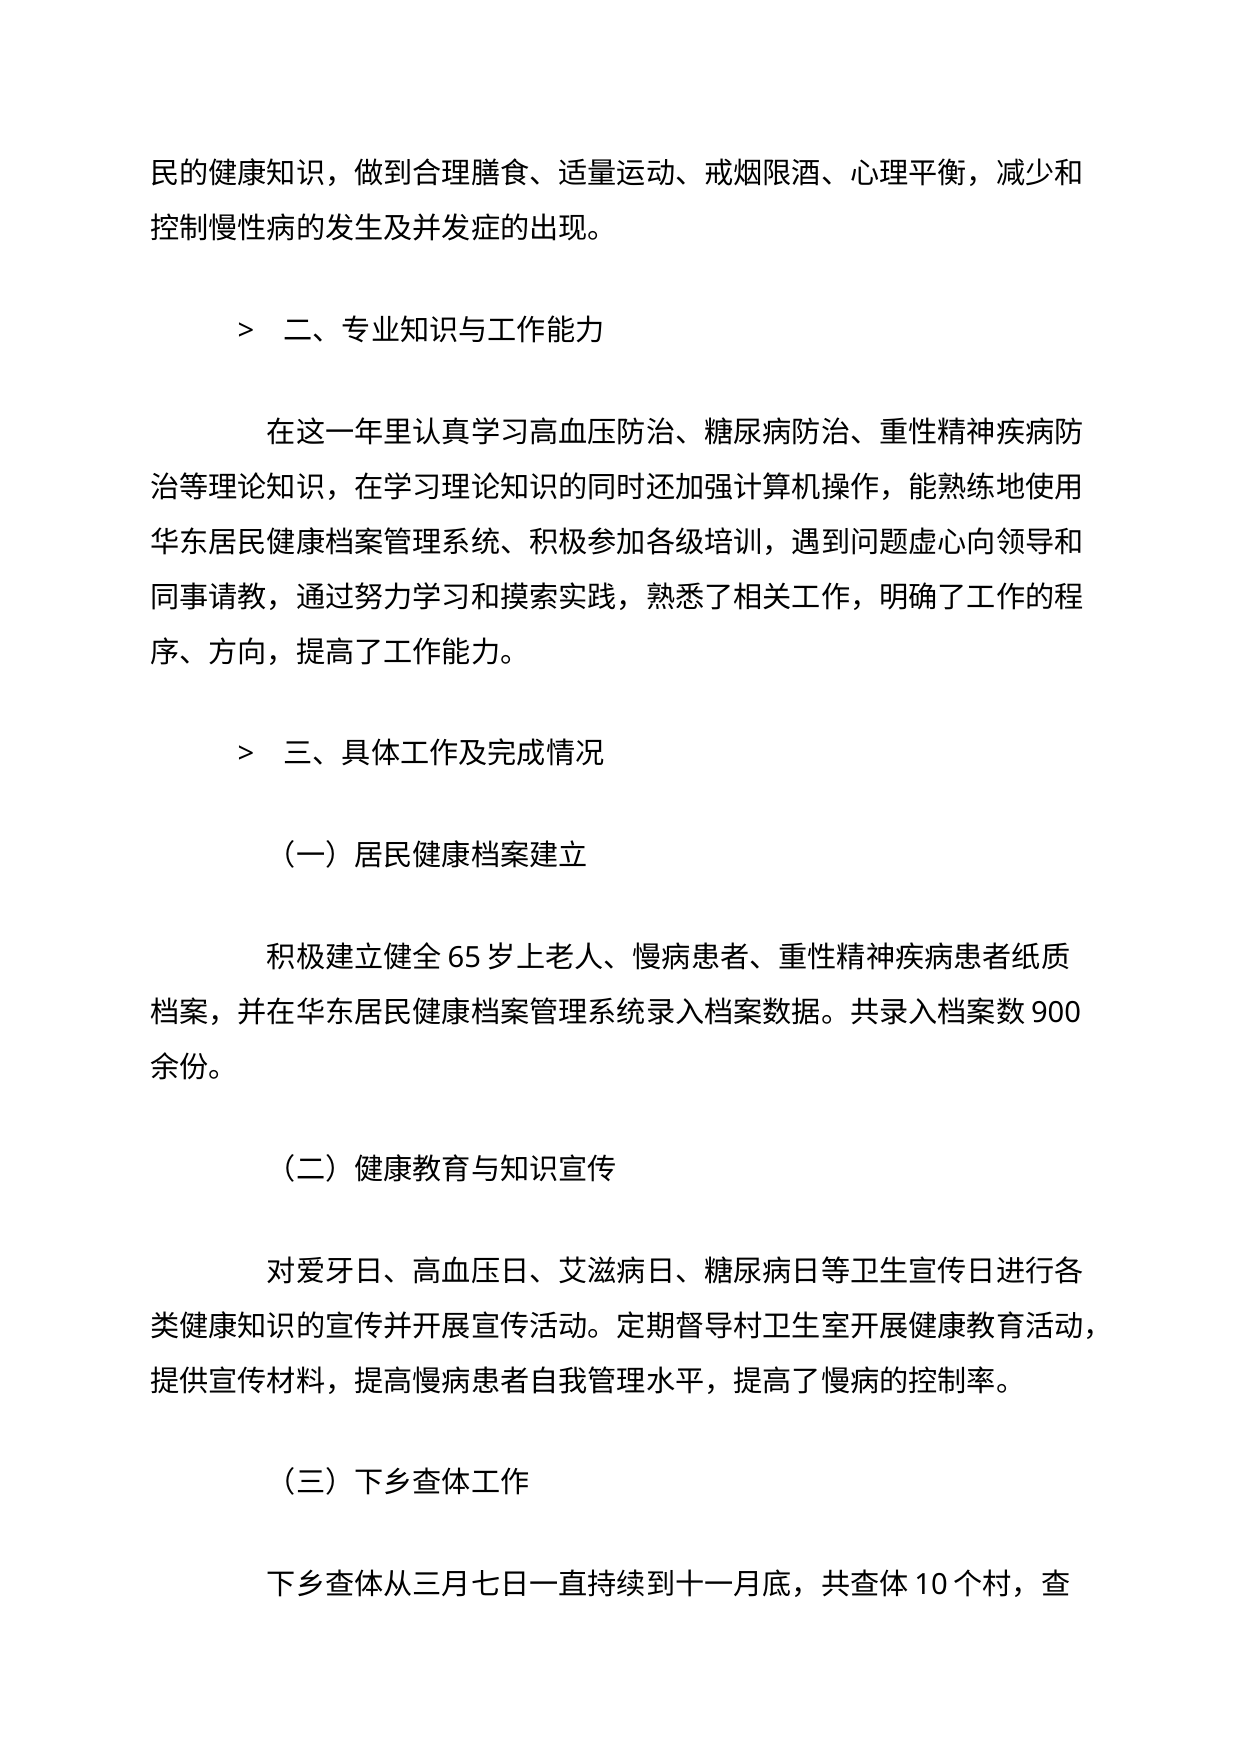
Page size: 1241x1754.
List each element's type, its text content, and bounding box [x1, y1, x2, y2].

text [150, 150, 1090, 247]
text > 二、专业知识与工作能力 [150, 307, 1090, 349]
text 对爱牙日、高血压日、艾滋病日、糖尿病日等卫生宣传日进行各类健康知识的宣传并开展宣传活动。定期督导村卫生室开展健康教育活动，提供宣传材料，提高慢病患者自我管理水平，提高了慢病的控制率。 [150, 1247, 1090, 1399]
text （三）下乡查体工作 [150, 1459, 1090, 1501]
text （一）居民健康档案建立 [150, 832, 1090, 874]
text （二）健康教育与知识宣传 [150, 1146, 1090, 1188]
text 在这一年里认真学习高血压防治、糖尿病防治、重性精神疾病防治等理论知识，在学习理论知识的同时还加强计算机操作，能熟练地使用华东居民健康档案管理系统、积极参加各级培训，遇到问题虚心向领导和同事请教，通过努力学习和摸索实践，熟悉了相关工作，明确了工作的程序、方向，提高了工作能力。 [150, 409, 1090, 671]
text > 三、具体工作及完成情况 [150, 730, 1090, 772]
text 积极建立健全65岁上老人、慢病患者、重性精神疾病患者纸质档案，并在华东居民健康档案管理系统录入档案数据。共录入档案数900余份。 [150, 934, 1090, 1086]
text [150, 1561, 1090, 1603]
